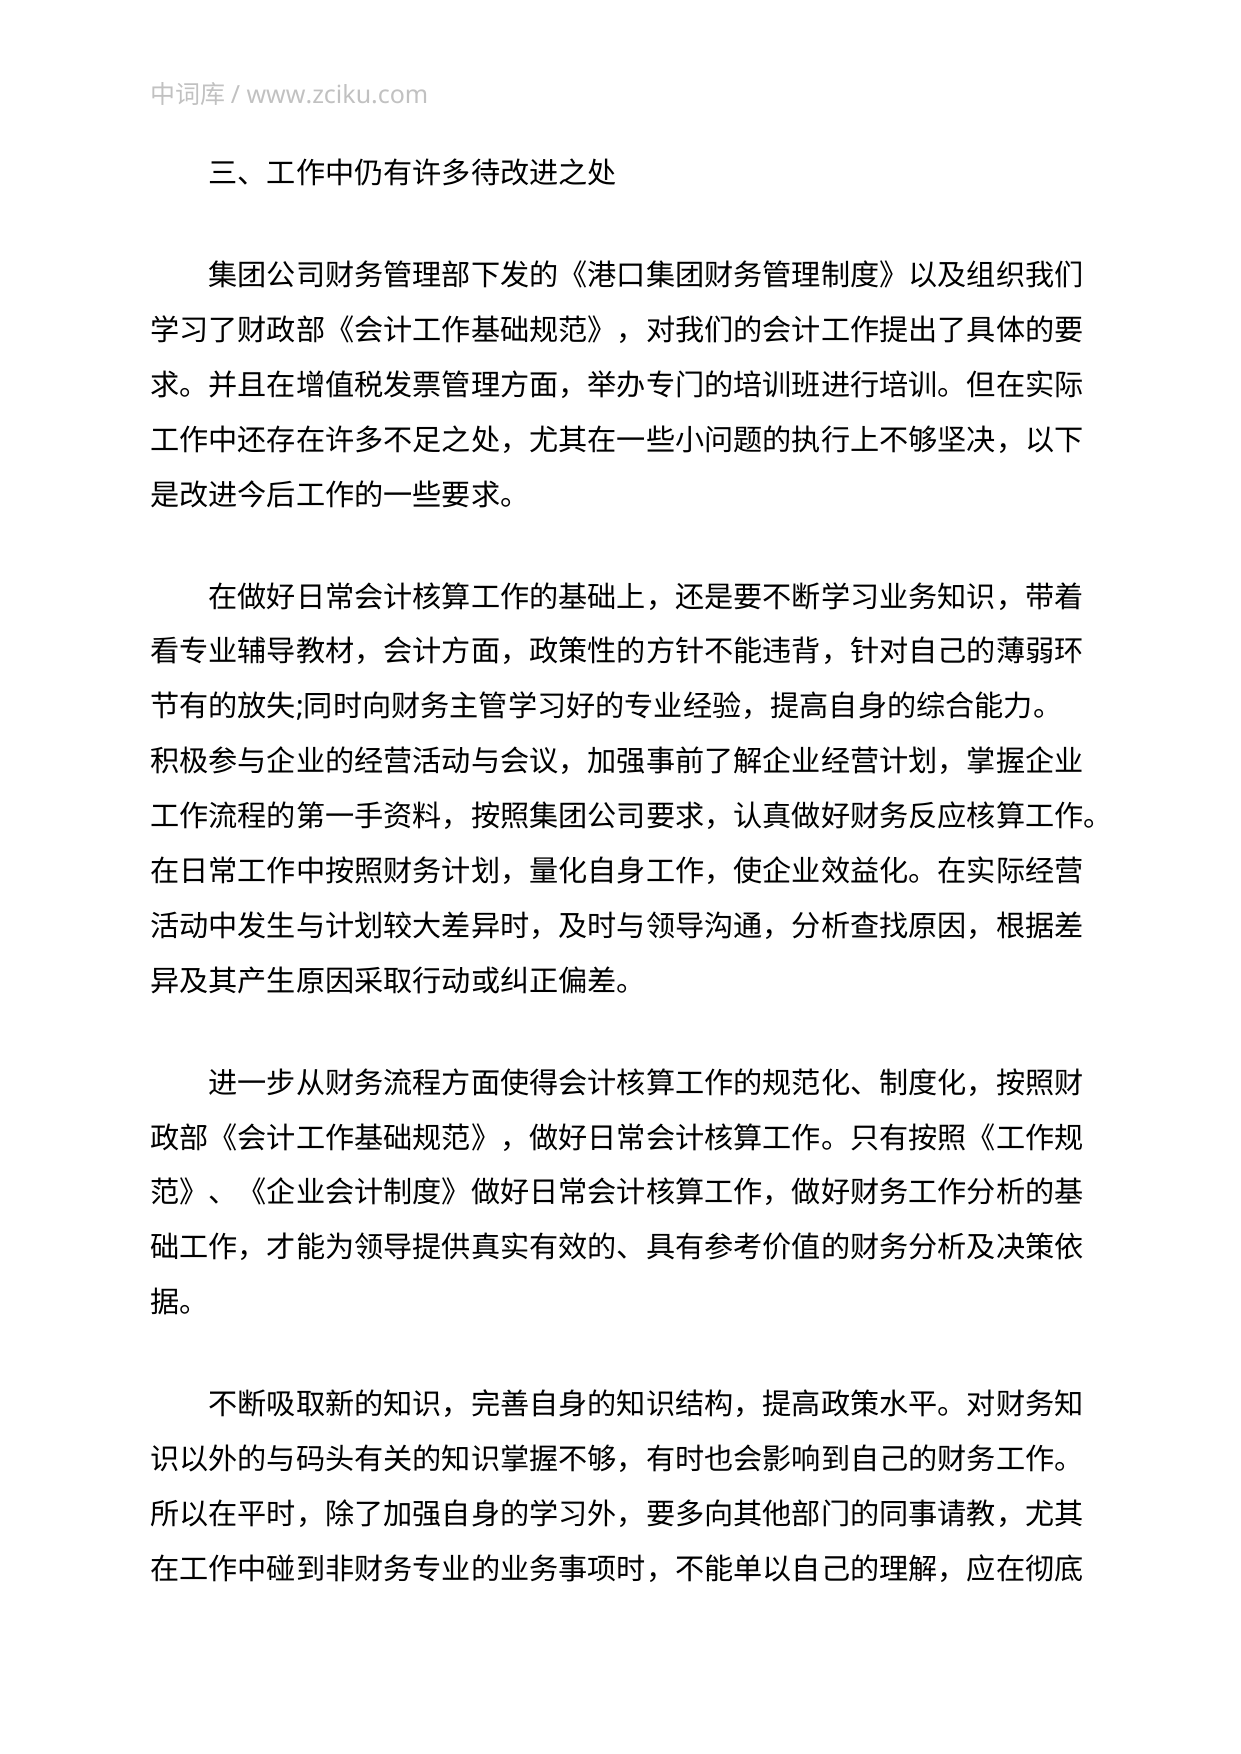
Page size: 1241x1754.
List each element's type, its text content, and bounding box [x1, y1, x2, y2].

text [150, 1381, 1090, 1588]
text 在做好日常会计核算工作的基础上，还是要不断学习业务知识，带着看专业辅导教材，会计方面，政策性的方针不能违背，针对自己的薄弱环节有的放失;同时向财务主管学习好的专业经验，提高自身的综合能力。积极参与企业的经营活动与会议，加强事前了解企业经营计划，掌握企业工作流程的第一手资料，按照集团公司要求，认真做好财务反应核算工作。在日常工作中按照财务计划，量化自身工作，使企业效益化。在实际经营活动中发生与计划较大差异时，及时与领导沟通，分析查找原因，根据差异及其产生原因采取行动或纠正偏差。 [150, 573, 1090, 1000]
text 进一步从财务流程方面使得会计核算工作的规范化、制度化，按照财政部《会计工作基础规范》，做好日常会计核算工作。只有按照《工作规范》、《企业会计制度》做好日常会计核算工作，做好财务工作分析的基础工作，才能为领导提供真实有效的、具有参考价值的财务分析及决策依据。 [150, 1059, 1090, 1321]
text 三、工作中仍有许多待改进之处 [150, 150, 1090, 192]
text 集团公司财务管理部下发的《港口集团财务管理制度》以及组织我们学习了财政部《会计工作基础规范》，对我们的会计工作提出了具体的要求。并且在增值税发票管理方面，举办专门的培训班进行培训。但在实际工作中还存在许多不足之处，尤其在一些小问题的执行上不够坚决，以下是改进今后工作的一些要求。 [150, 252, 1090, 514]
